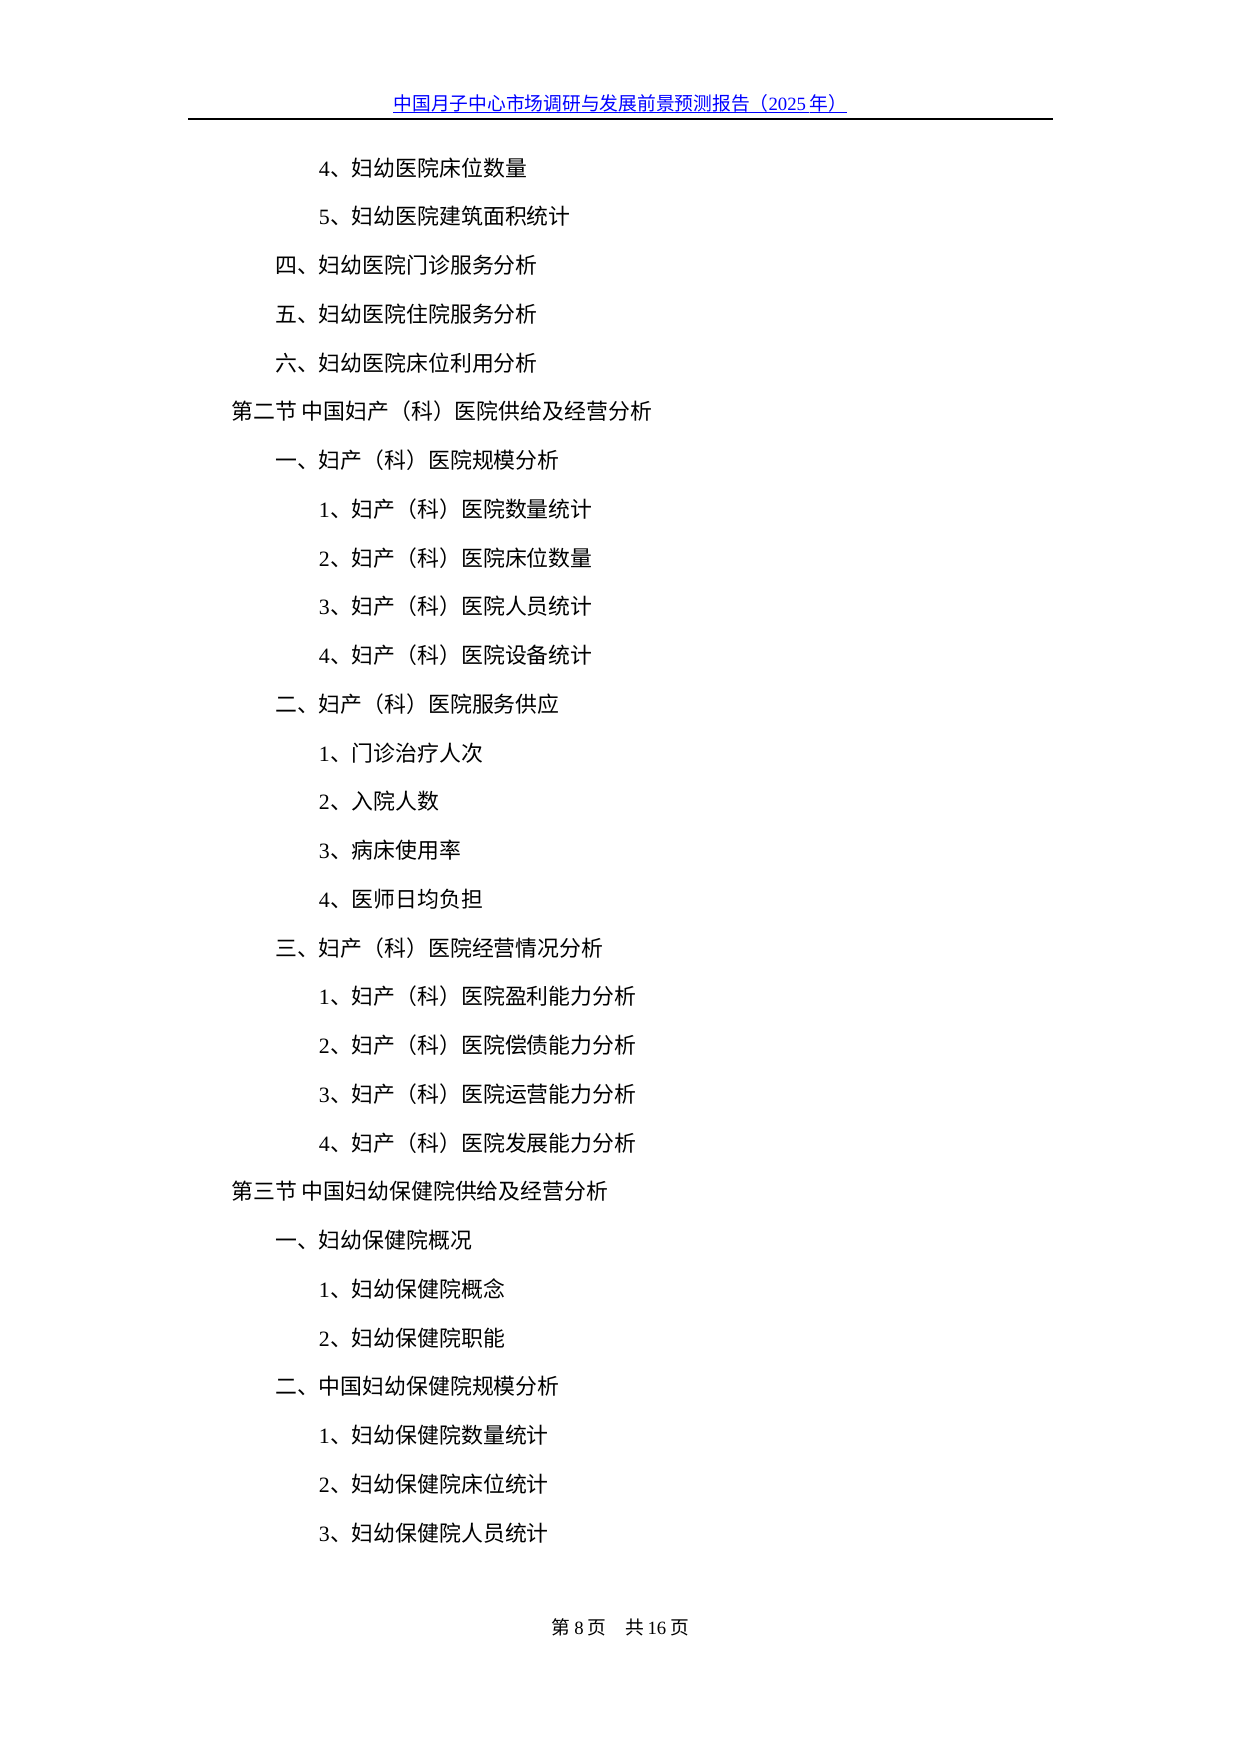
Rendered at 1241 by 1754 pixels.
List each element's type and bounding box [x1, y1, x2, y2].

text [187, 150, 1053, 1548]
